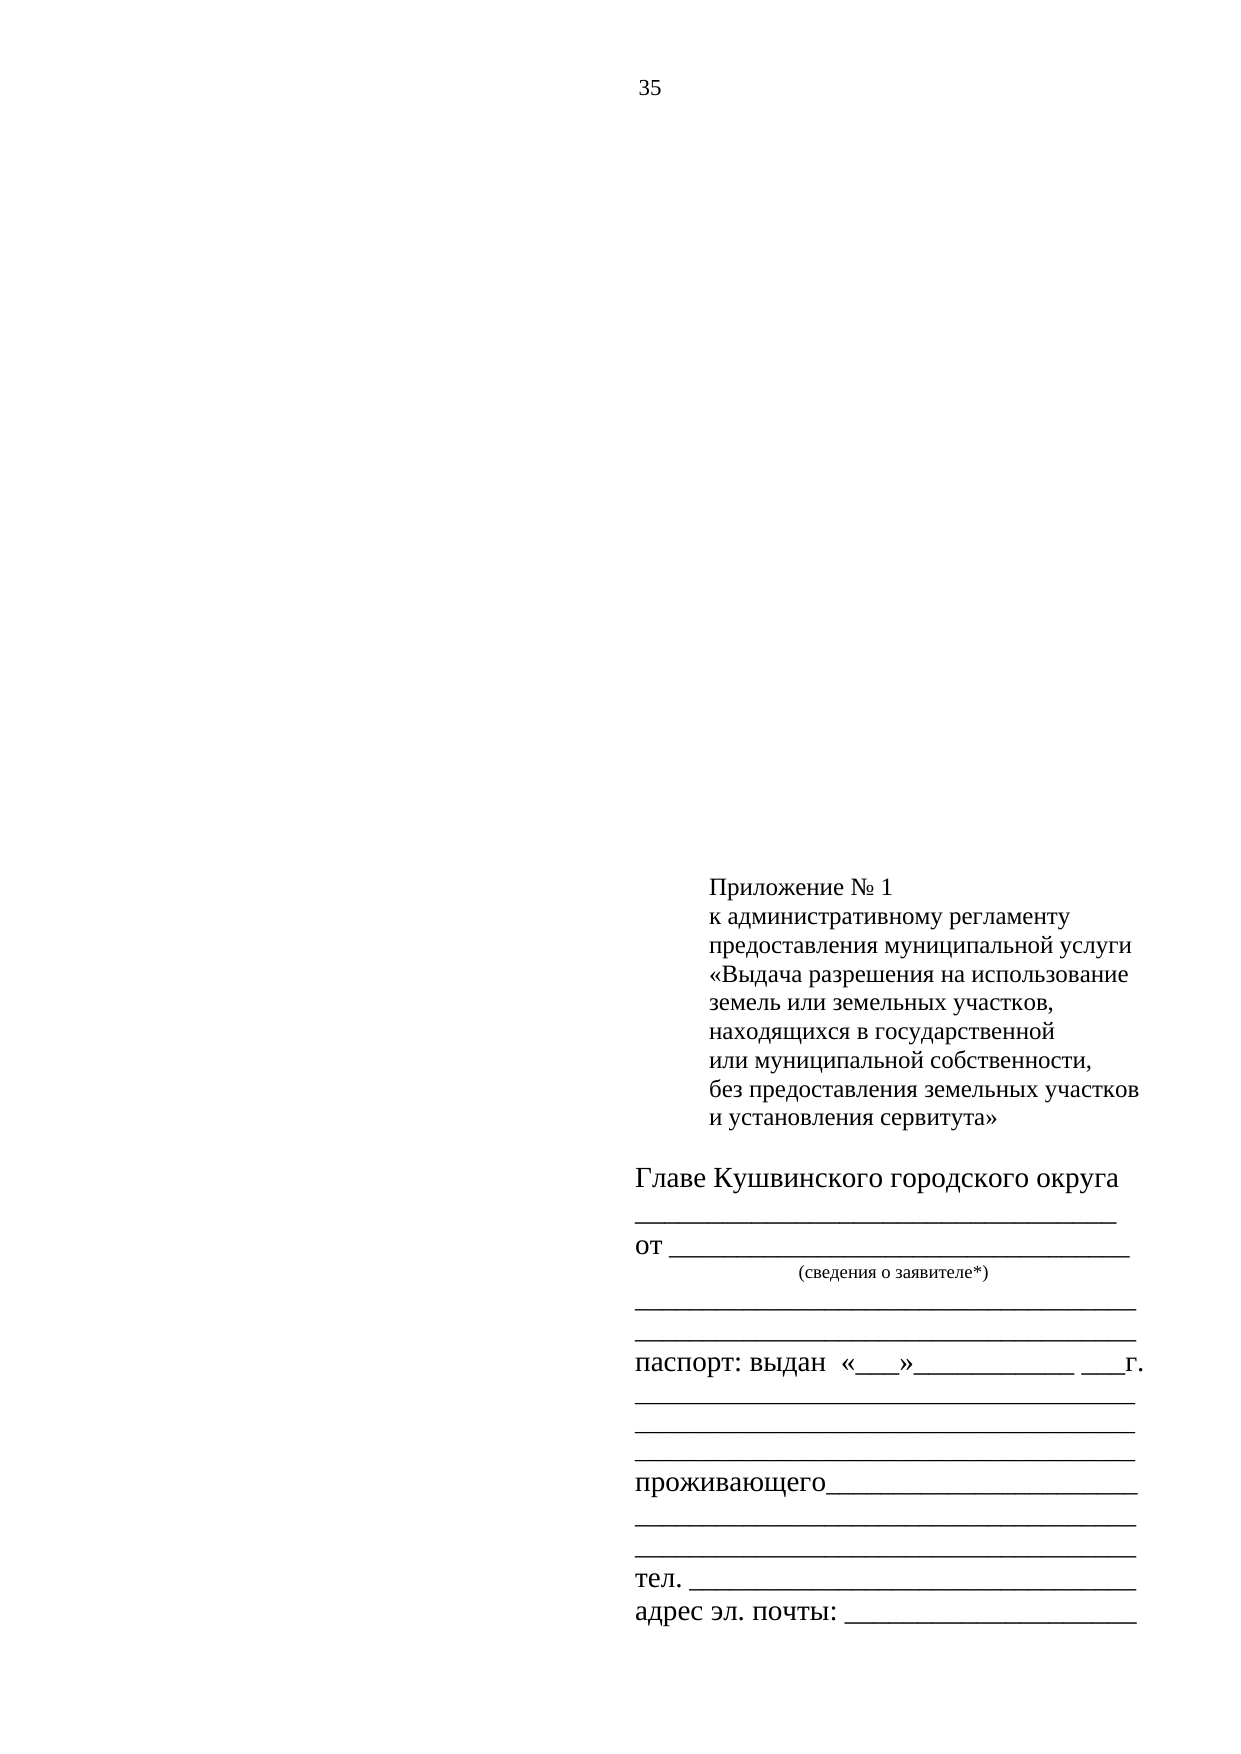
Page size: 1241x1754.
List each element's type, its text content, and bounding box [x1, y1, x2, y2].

text и установления сервитута» [148, 1102, 1152, 1131]
text адрес эл. почты: ____________________ [148, 1593, 1152, 1627]
text паспорт: выдан «___»___________ ___г. [148, 1344, 1152, 1378]
text ________________________________________ [148, 1378, 1152, 1407]
text _____________________________________ [148, 1313, 1152, 1344]
text _________________________________ [148, 1193, 1152, 1227]
text или муниципальной собственности, [148, 1045, 1152, 1074]
text предоставления муниципальной услуги [148, 930, 1152, 959]
text к административному регламенту [148, 901, 1152, 930]
text _____________________________________ [148, 1282, 1152, 1313]
text тел. _________________________________ [148, 1560, 1152, 1593]
text проживающего_______________________ [148, 1464, 1152, 1498]
text находящихся в государственной [148, 1016, 1152, 1045]
text ________________________________________ [148, 1435, 1152, 1464]
text Главе Кушвинского городского округа [148, 1160, 1152, 1193]
text _____________________________________ [148, 1529, 1152, 1560]
text «Выдача разрешения на использование [148, 959, 1152, 987]
text (сведения о заявителе*) [148, 1261, 1152, 1282]
text без предоставления земельных участков [148, 1074, 1152, 1102]
text _____________________________________ [148, 1498, 1152, 1529]
text ________________________________________ [148, 1407, 1152, 1435]
text земель или земельных участков, [148, 987, 1152, 1016]
text Приложение № 1 [148, 872, 1152, 901]
text от __________________________________ [148, 1227, 1152, 1261]
